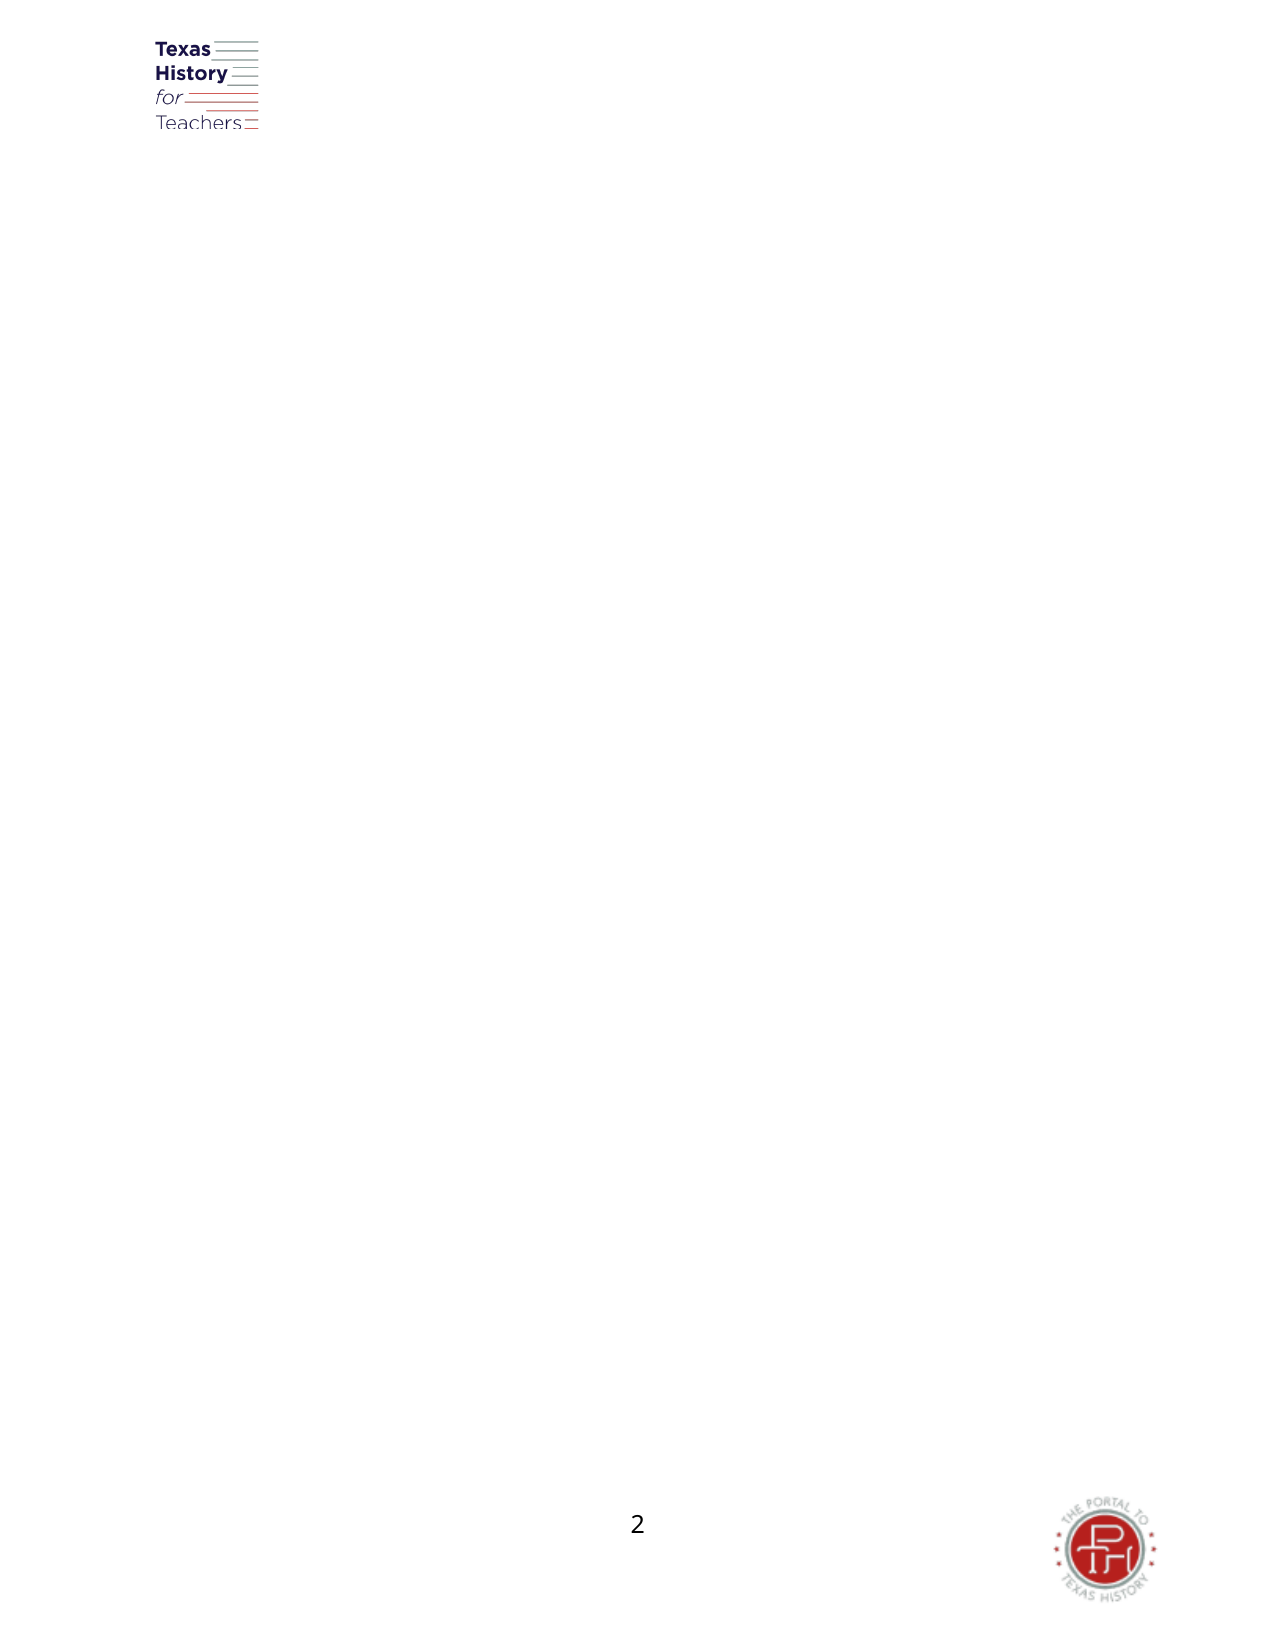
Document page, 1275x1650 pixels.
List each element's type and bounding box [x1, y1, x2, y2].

picture [1043, 1492, 1166, 1608]
